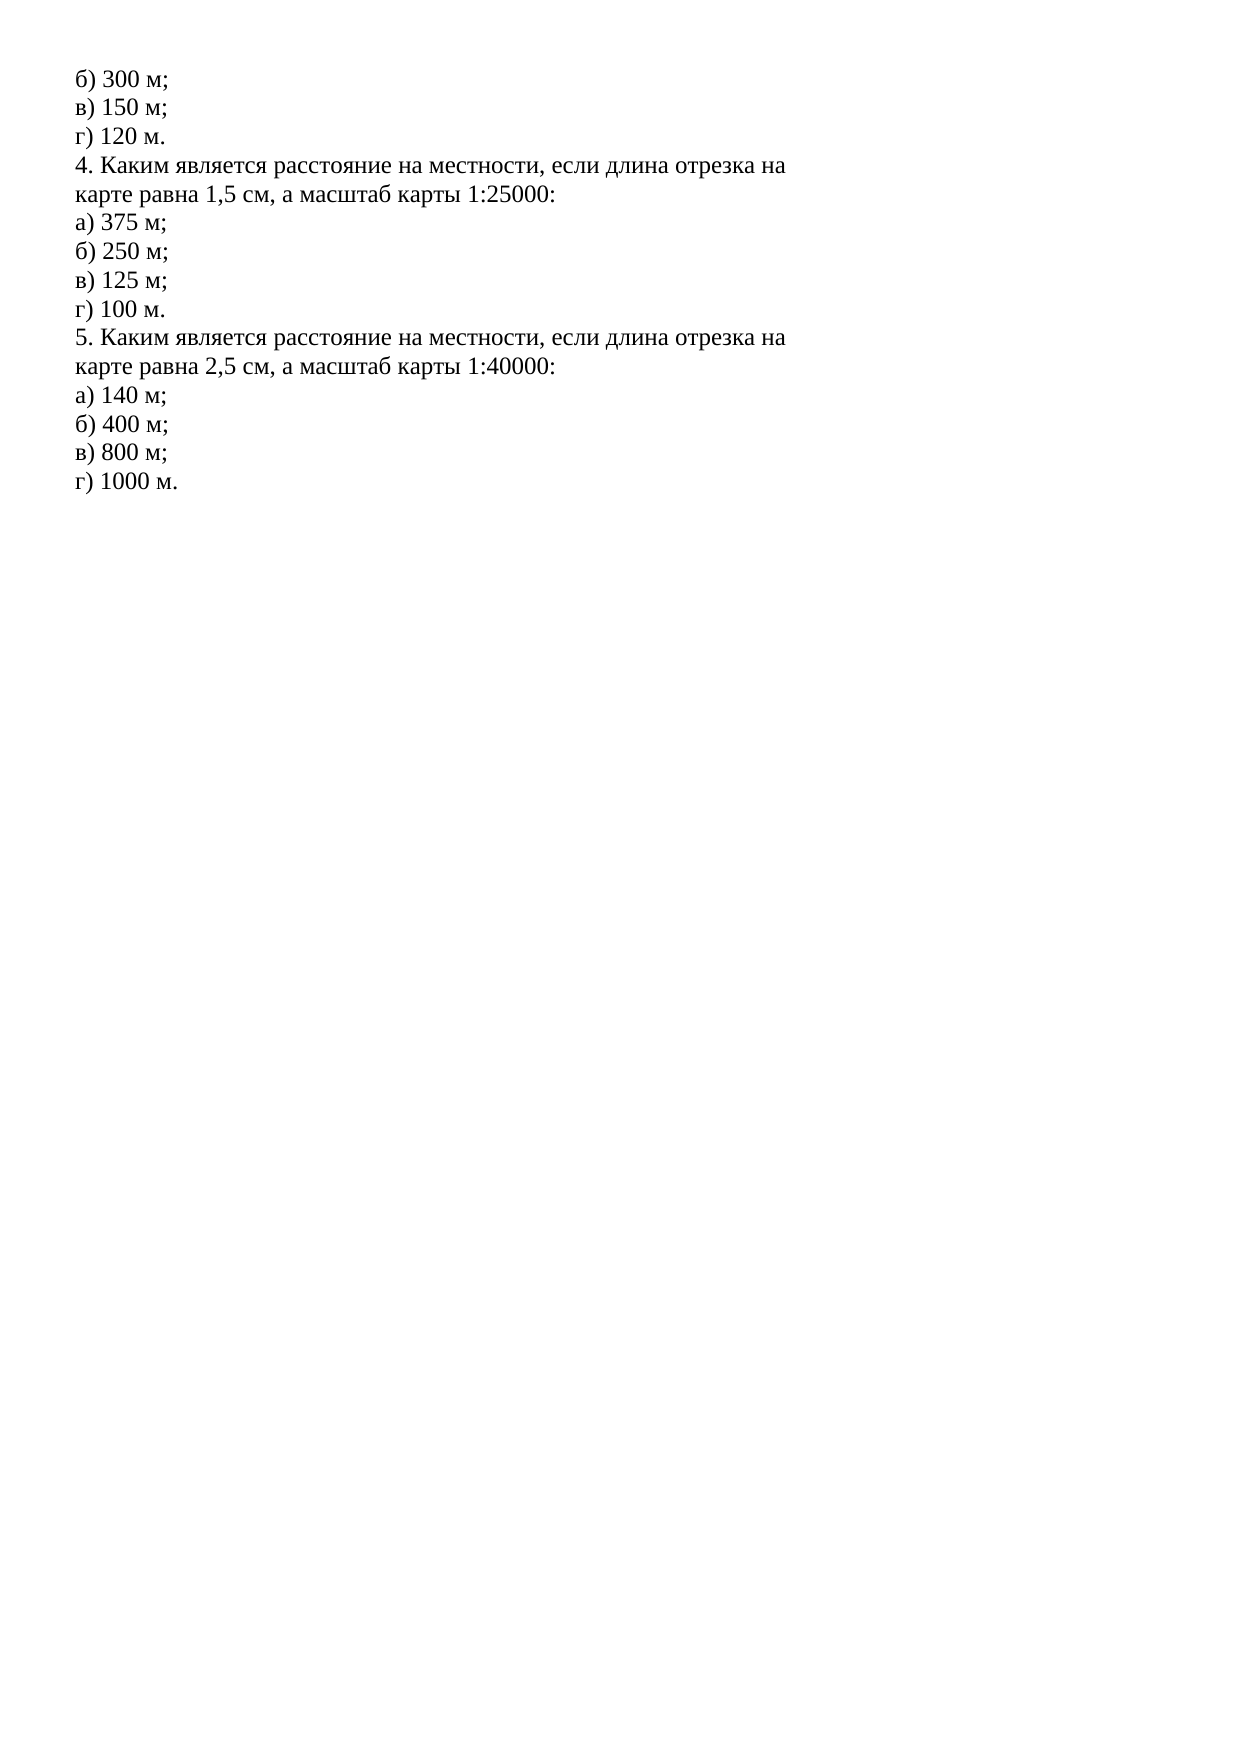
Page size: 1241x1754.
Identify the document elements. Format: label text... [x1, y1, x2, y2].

text г) 100 м. [75, 294, 1165, 322]
text карте равна 2,5 см, а масштаб карты 1:40000: [75, 351, 1165, 380]
text г) 1000 м. [75, 466, 1165, 495]
text в) 800 м; [75, 437, 1165, 466]
text б) 250 м; [75, 236, 1165, 265]
text г) 120 м. [75, 121, 1165, 150]
text б) 400 м; [75, 409, 1165, 437]
text а) 140 м; [75, 380, 1165, 409]
text в) 150 м; [75, 92, 1165, 121]
text а) 375 м; [75, 207, 1165, 236]
text 4. Каким является расстояние на местности, если длина отрезка на [75, 150, 1165, 179]
text в) 125 м; [75, 265, 1165, 294]
text карте равна 1,5 см, а масштаб карты 1:25000: [75, 179, 1165, 207]
text 5. Каким является расстояние на местности, если длина отрезка на [75, 322, 1165, 351]
text б) 300 м; [75, 64, 1165, 92]
